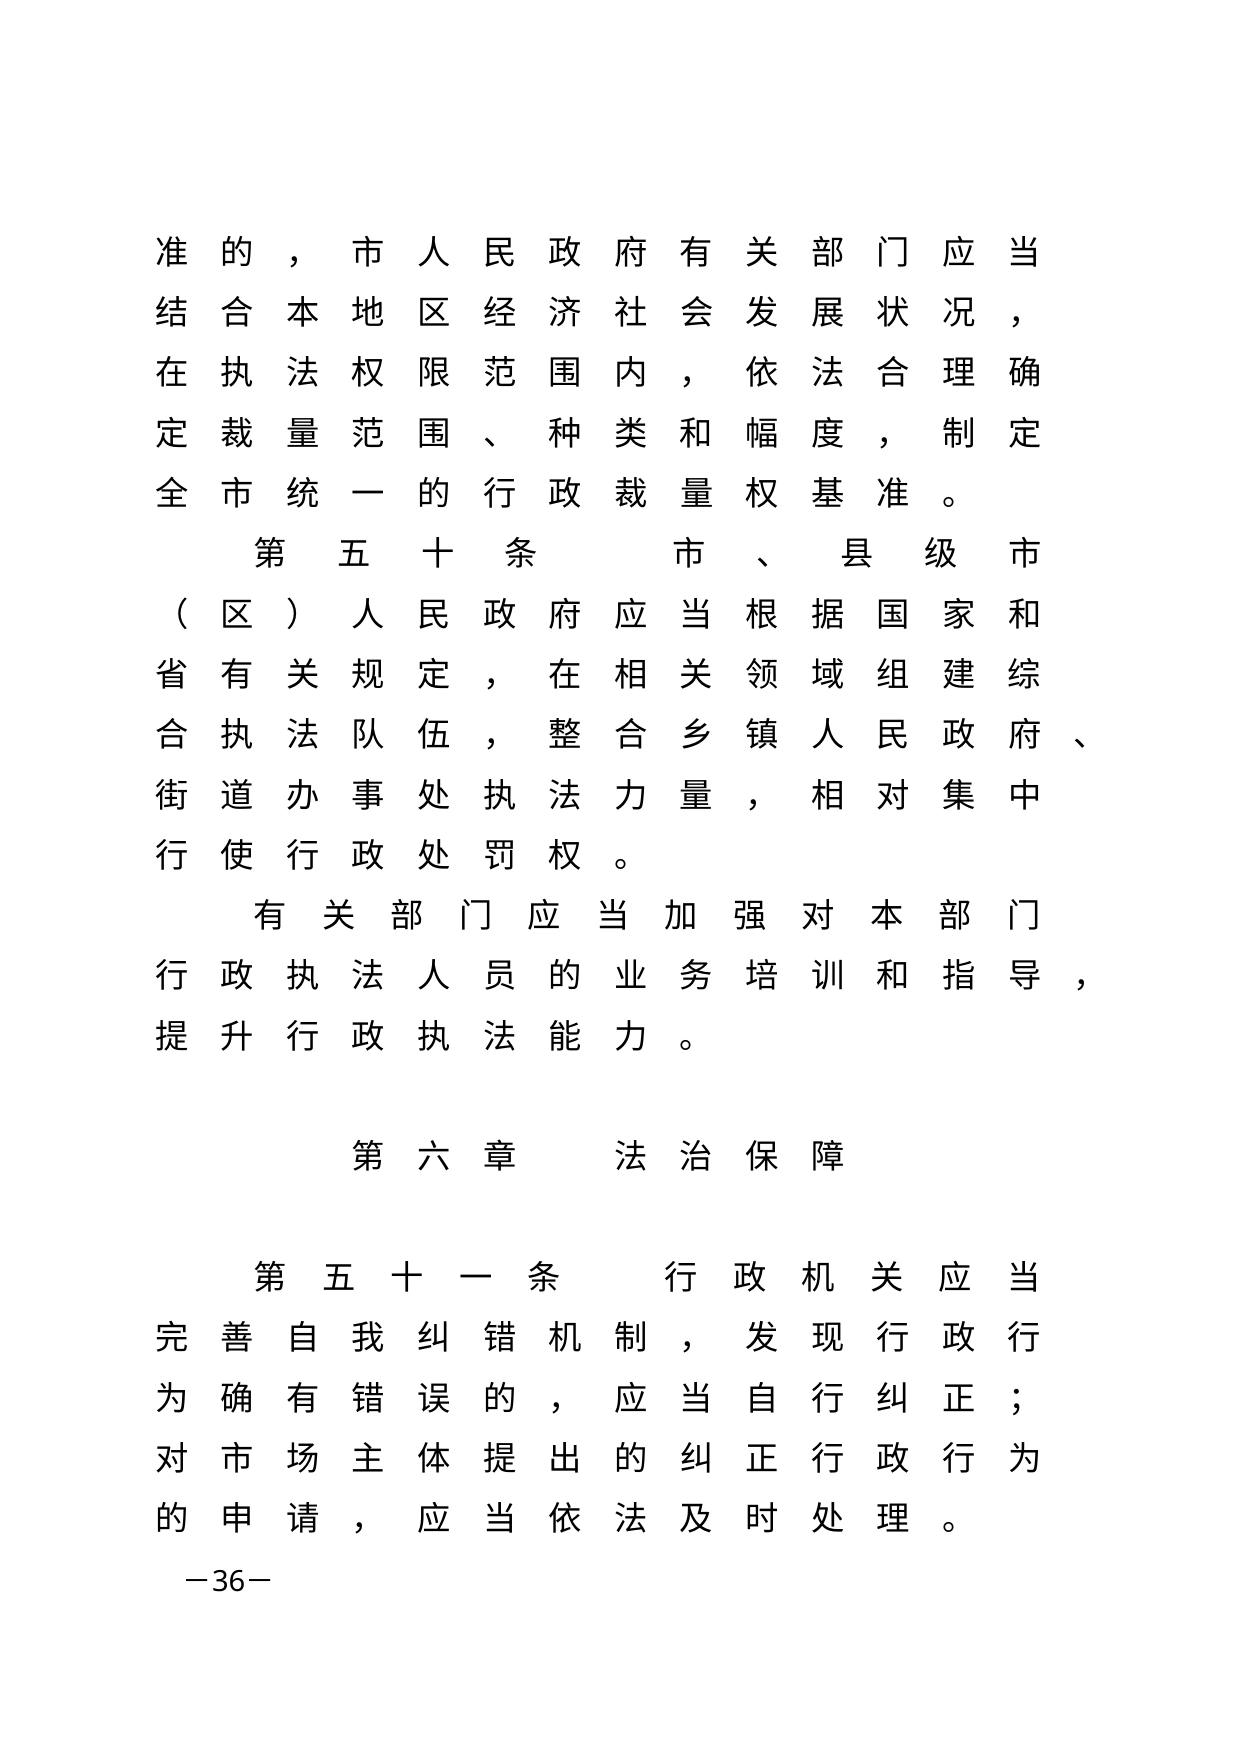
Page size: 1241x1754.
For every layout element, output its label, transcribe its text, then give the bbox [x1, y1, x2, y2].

text 第六章 法治保障 [155, 1124, 1073, 1184]
text 第五十一条 行政机关应当完善自我纠错机制，发现行政行为确有错误的，应当自行纠正；对市场主体提出的纠正行政行为的申请，应当依法及时处理。 [155, 1245, 1073, 1546]
text 第五十条 市、县级市（区）人民政府应当根据国家和省有关规定，在相关领域组建综合执法队伍，整合乡镇人民政府、街道办事处执法力量，相对集中行使行政处罚权。 [155, 521, 1073, 883]
text 有关部门应当加强对本部门行政执法人员的业务培训和指导，提升行政执法能力。 [155, 883, 1073, 1064]
text 有关部门应当按照国家和省规定的行政裁量权基准，规范开展行政执法工作。对某领域执法事项，国家和省未制定裁量权基准的，市人民政府有关部门应当结合本地区经济社会发展状况，在执法权限范围内，依法合理确定裁量范围、种类和幅度，制定全市统一的行政裁量权基准。 [155, 219, 1073, 521]
